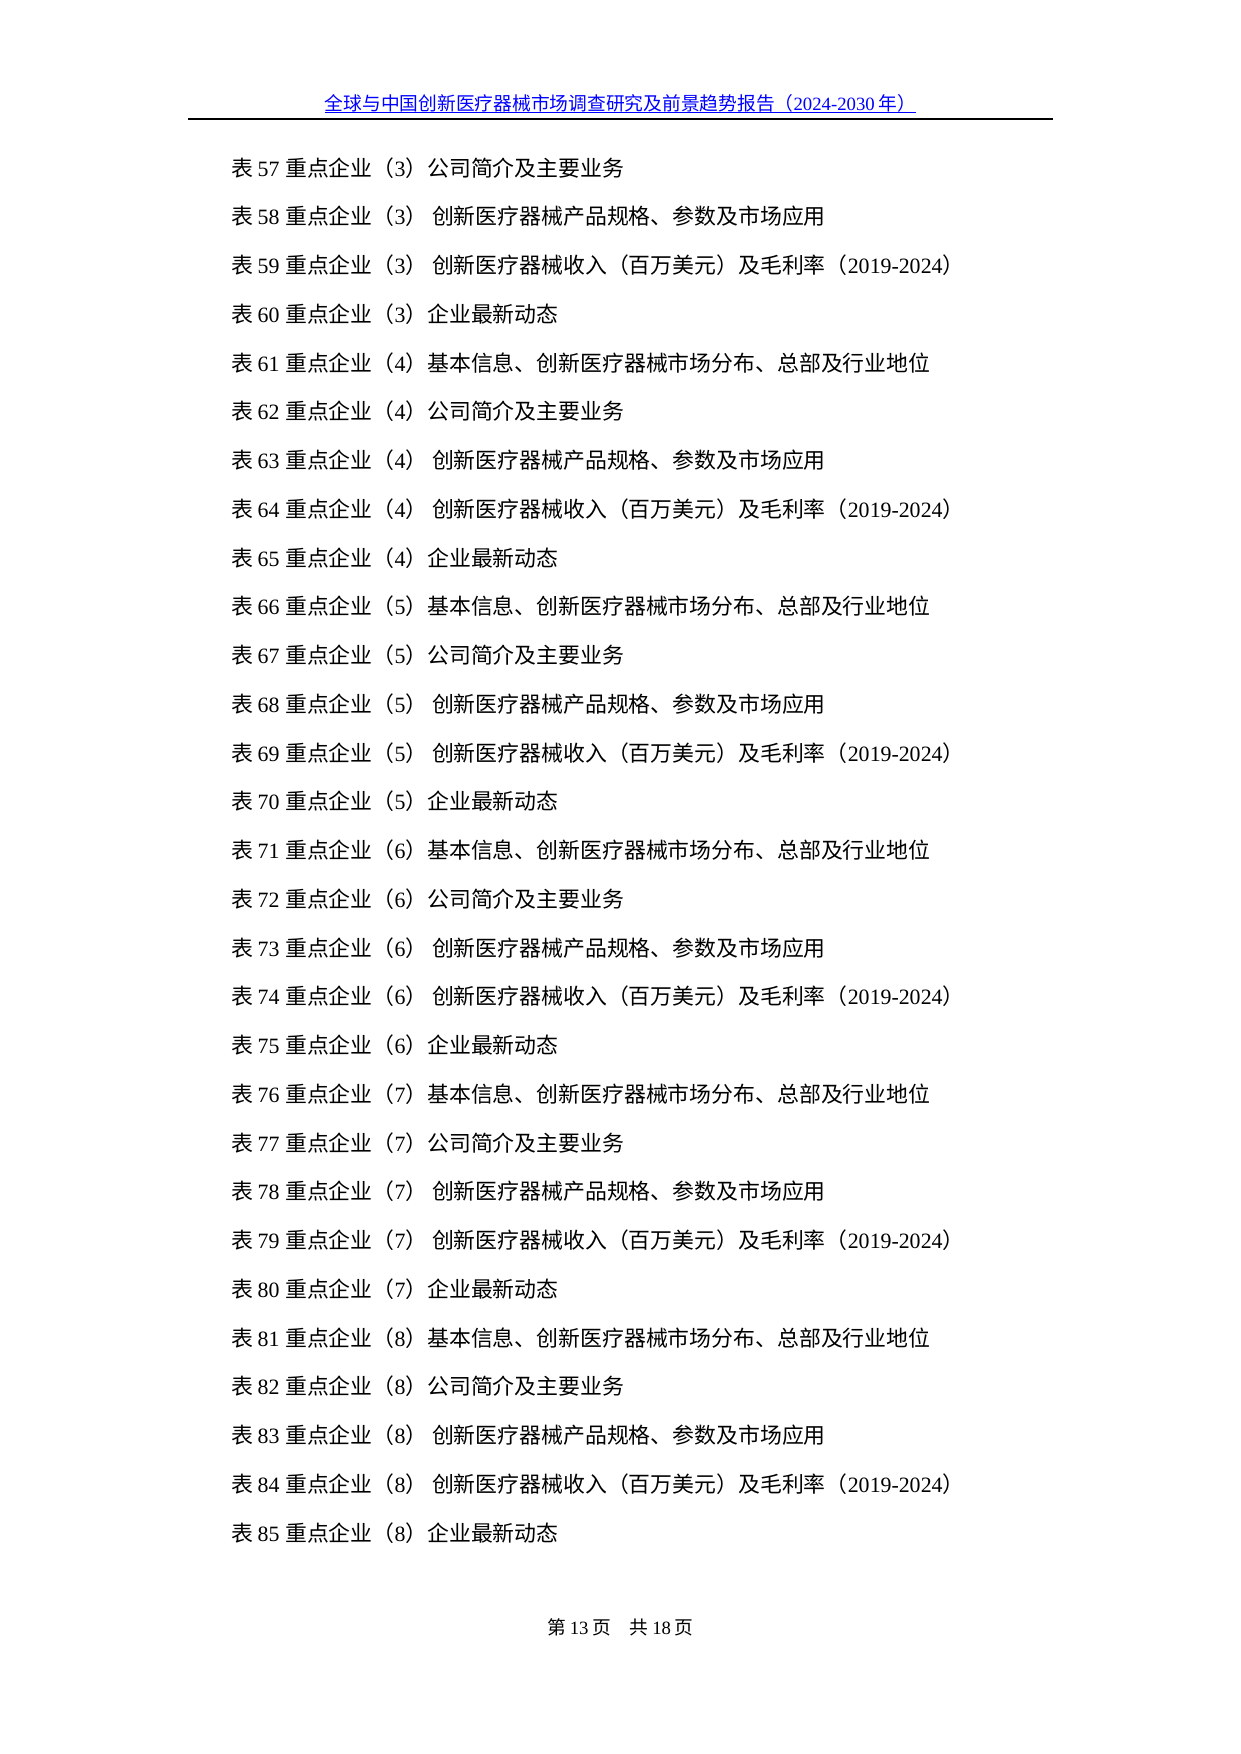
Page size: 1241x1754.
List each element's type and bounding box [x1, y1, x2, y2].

text [187, 150, 1053, 1548]
